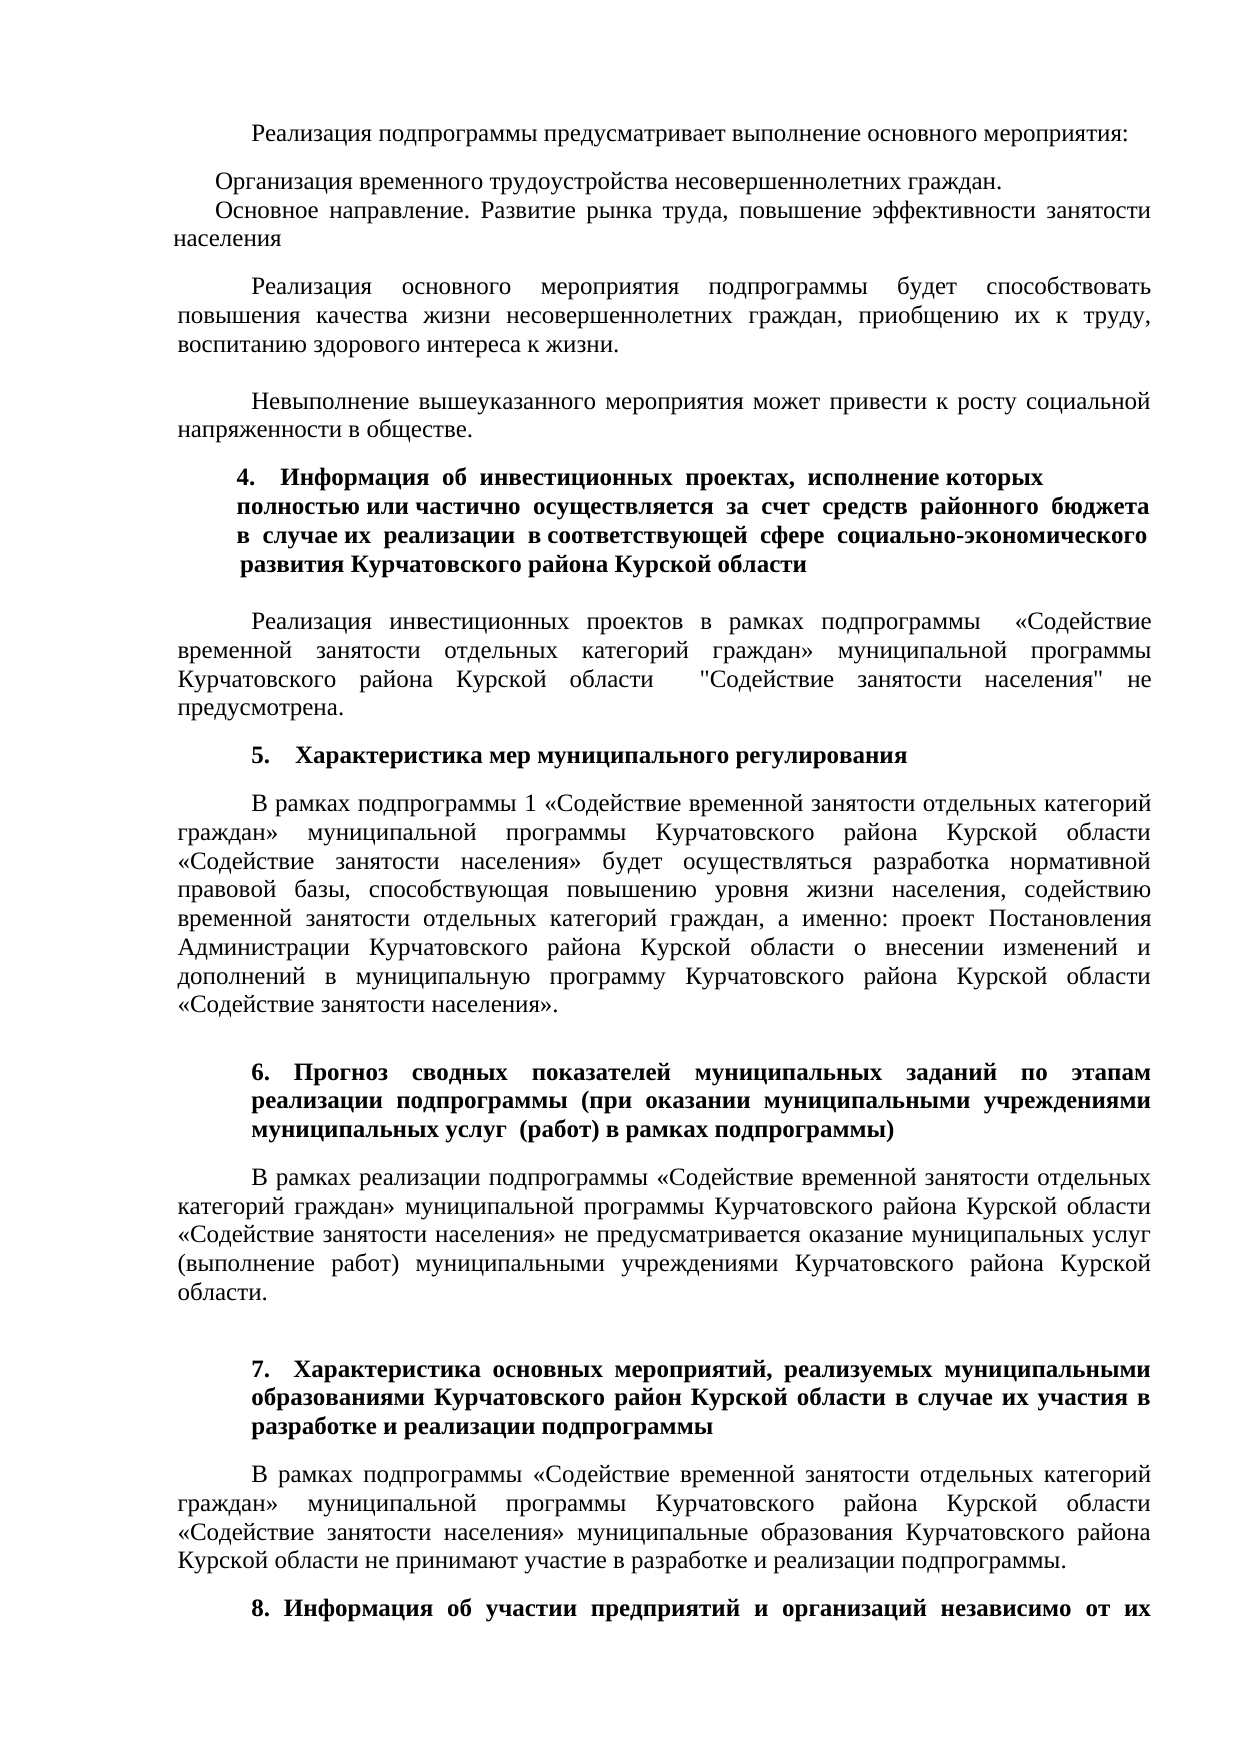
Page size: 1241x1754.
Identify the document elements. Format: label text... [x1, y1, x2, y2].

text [251, 1593, 1152, 1622]
text В рамках реализации подпрограммы «Содействие временной занятости отдельных категорий граждан» муниципальной программы Курчатовского района Курской области «Содействие занятости населения» не предусматривается оказание муниципальных услуг (выполнение работ) муниципальными учреждениями Курчатовского района Курской области. [177, 1162, 1152, 1306]
text Невыполнение вышеуказанного мероприятия может привести к росту социальной напряженности в обществе. [177, 386, 1152, 443]
text развития Курчатовского района Курской области [177, 549, 1152, 577]
text В рамках подпрограммы 1 «Содействие временной занятости отдельных категорий граждан» муниципальной программы Курчатовского района Курской области «Содействие занятости населения» будет осуществляться разработка нормативной правовой базы, способствующая повышению уровня жизни населения, содействию временной занятости отдельных категорий граждан, а именно: проект Постановления Администрации Курчатовского района Курской области о внесении изменений и дополнений в муниципальную программу Курчатовского района Курской области «Содействие занятости населения». [177, 788, 1152, 1018]
list Информация об инвестиционных проектах, исполнение которых [236, 462, 1152, 491]
text В рамках подпрограммы «Содействие временной занятости отдельных категорий граждан» муниципальной программы Курчатовского района Курской области «Содействие занятости населения» муниципальные образования Курчатовского района Курской области не принимают участие в разработке и реализации подпрограммы. [177, 1459, 1152, 1574]
text Основное направление. Развитие рынка труда, повышение эффективности занятости населения [173, 195, 1152, 252]
text 6. Прогноз сводных показателей муниципальных заданий по этапам реализации подпрограммы (при оказании муниципальными учреждениями муниципальных услуг (работ) в рамках подпрограммы) [251, 1057, 1152, 1143]
text Организация временного трудоустройства несовершеннолетних граждан. [173, 166, 1152, 195]
text Реализация инвестиционных проектов в рамках подпрограммы «Содействие временной занятости отдельных категорий граждан» муниципальной программы Курчатовского района Курской области "Содействие занятости населения" не предусмотрена. [177, 606, 1152, 721]
text 7. Характеристика основных мероприятий, реализуемых муниципальными образованиями Курчатовского район Курской области в случае их участия в разработке и реализации подпрограммы [251, 1354, 1152, 1440]
text полностью или частично осуществляется за счет средств районного бюджета в случае их реализации в соответствующей сфере социально-экономического [236, 491, 1152, 549]
text Реализация подпрограммы предусматривает выполнение основного мероприятия: [177, 118, 1152, 147]
text 5. Характеристика мер муниципального регулирования [251, 740, 1152, 769]
text Реализация основного мероприятия подпрограммы будет способствовать повышения качества жизни несовершеннолетних граждан, приобщению их к труду, воспитанию здорового интереса к жизни. [177, 271, 1152, 358]
